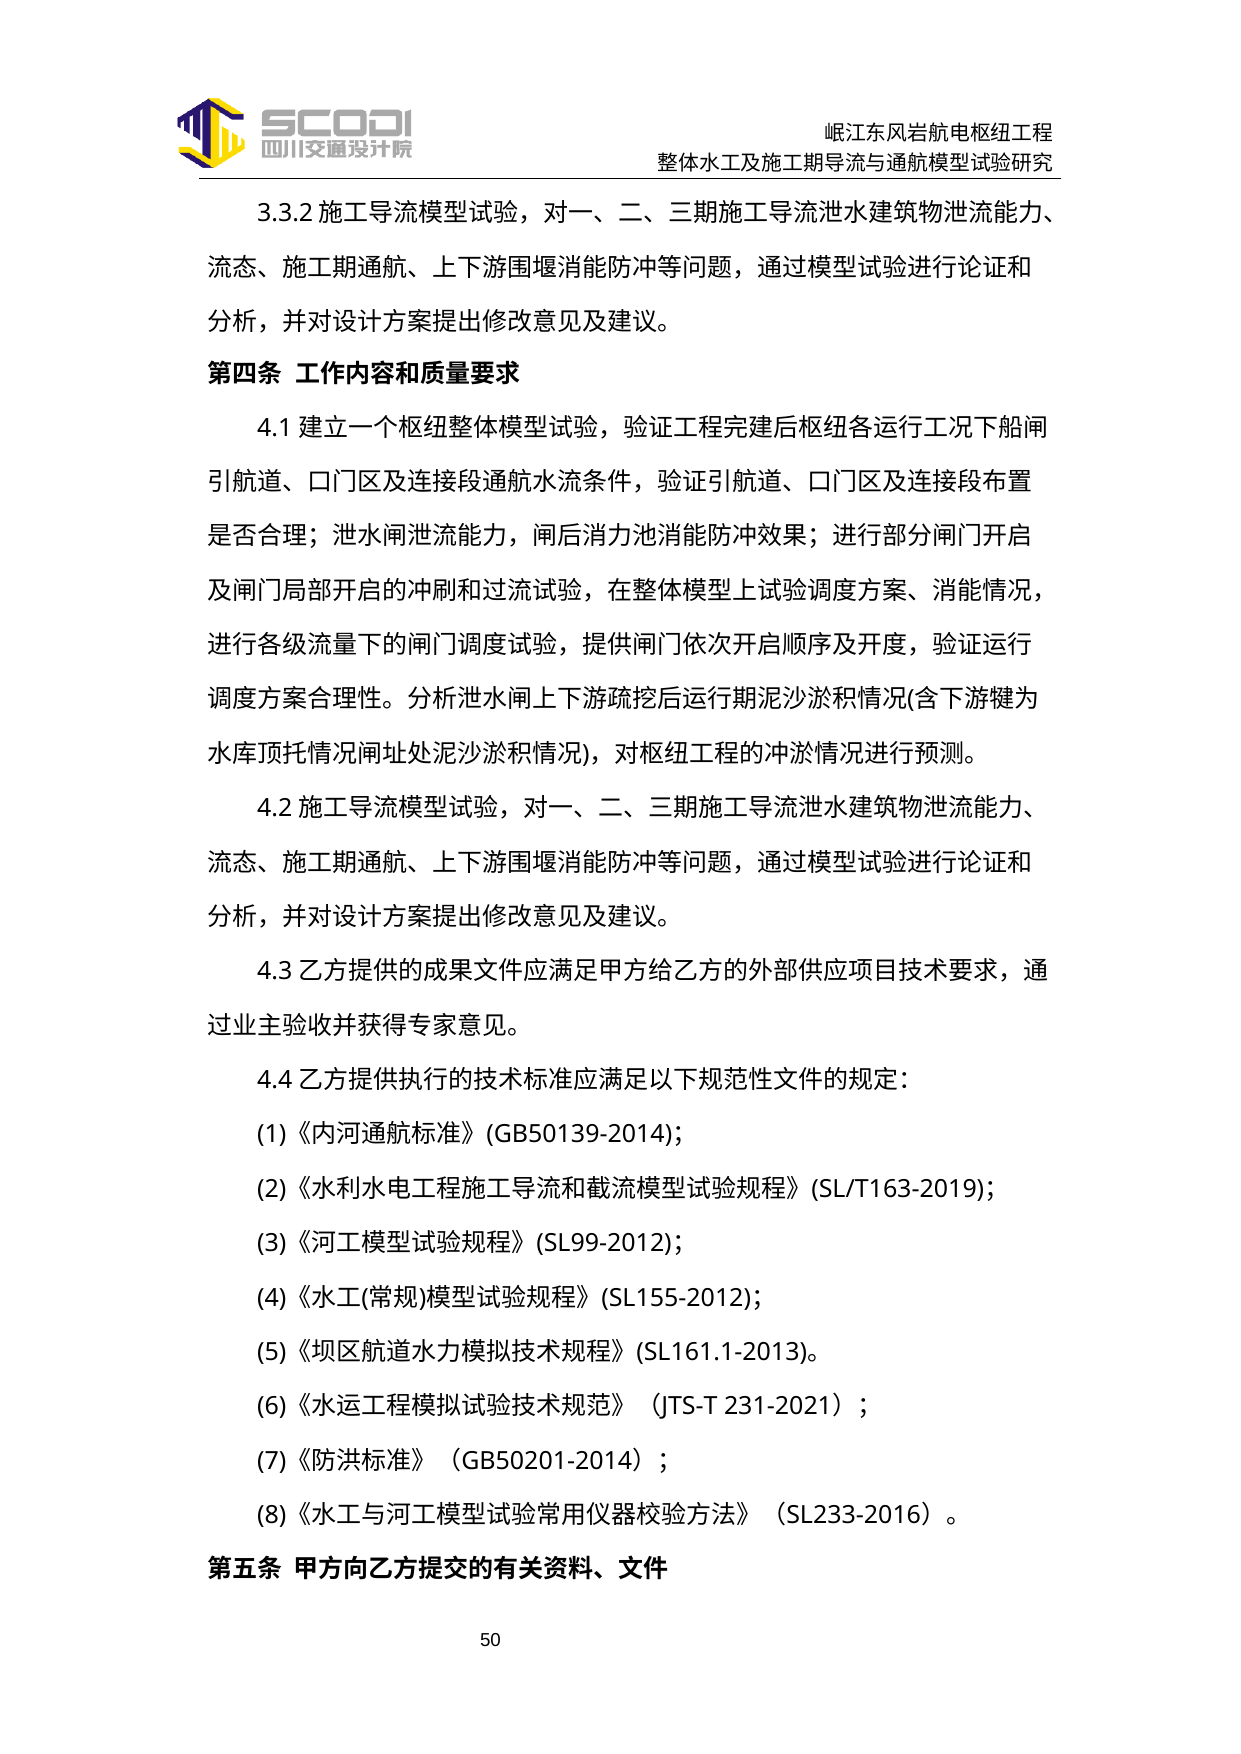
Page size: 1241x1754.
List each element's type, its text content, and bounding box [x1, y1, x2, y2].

text 第五条 甲方向乙方提交的有关资料、文件 [207, 1549, 1053, 1585]
text 4.3 乙方提供的成果文件应满足甲方给乙方的外部供应项目技术要求，通过业主验收并获得专家意见。 [207, 951, 1053, 1041]
text (8)《水工与河工模型试验常用仪器校验方法》（SL233-2016）。 [207, 1494, 1053, 1531]
text (2)《水利水电工程施工导流和截流模型试验规程》(SL/T163-2019)； [207, 1168, 1053, 1204]
text (3)《河工模型试验规程》(SL99-2012)； [207, 1223, 1053, 1259]
text (1)《内河通航标准》(GB50139-2014)； [207, 1114, 1053, 1150]
text 4.2 施工导流模型试验，对一、二、三期施工导流泄水建筑物泄流能力、流态、施工期通航、上下游围堰消能防冲等问题，通过模型试验进行论证和分析，并对设计方案提出修改意见及建议。 [207, 788, 1053, 933]
text (6)《水运工程模拟试验技术规范》（JTS-T 231-2021）； [207, 1386, 1053, 1422]
text (7)《防洪标准》（GB50201-2014）； [207, 1440, 1053, 1476]
text 4.4 乙方提供执行的技术标准应满足以下规范性文件的规定： [207, 1059, 1053, 1096]
text (4)《水工(常规)模型试验规程》(SL155-2012)； [207, 1277, 1053, 1313]
text 3.3.2施工导流模型试验，对一、二、三期施工导流泄水建筑物泄流能力、流态、施工期通航、上下游围堰消能防冲等问题，通过模型试验进行论证和分析，并对设计方案提出修改意见及建议。 [207, 193, 1053, 338]
text 4.1 建立一个枢纽整体模型试验，验证工程完建后枢纽各运行工况下船闸引航道、口门区及连接段通航水流条件，验证引航道、口门区及连接段布置是否合理；泄水闸泄流能力，闸后消力池消能防冲效果；进行部分闸门开启及闸门局部开启的冲刷和过流试验，在整体模型上试验调度方案、消能情况，进行各级流量下的闸门调度试验，提供闸门依次开启顺序及开度，验证运行调度方案合理性。分析泄水闸上下游疏挖后运行期泥沙淤积情况(含下游犍为水库顶托情况闸址处泥沙淤积情况)，对枢纽工程的冲淤情况进行预测。 [207, 407, 1053, 769]
picture [177, 98, 412, 168]
text (5)《坝区航道水力模拟技术规程》(SL161.1-2013)。 [207, 1331, 1053, 1368]
list 工作内容和质量要求 [207, 356, 1053, 390]
